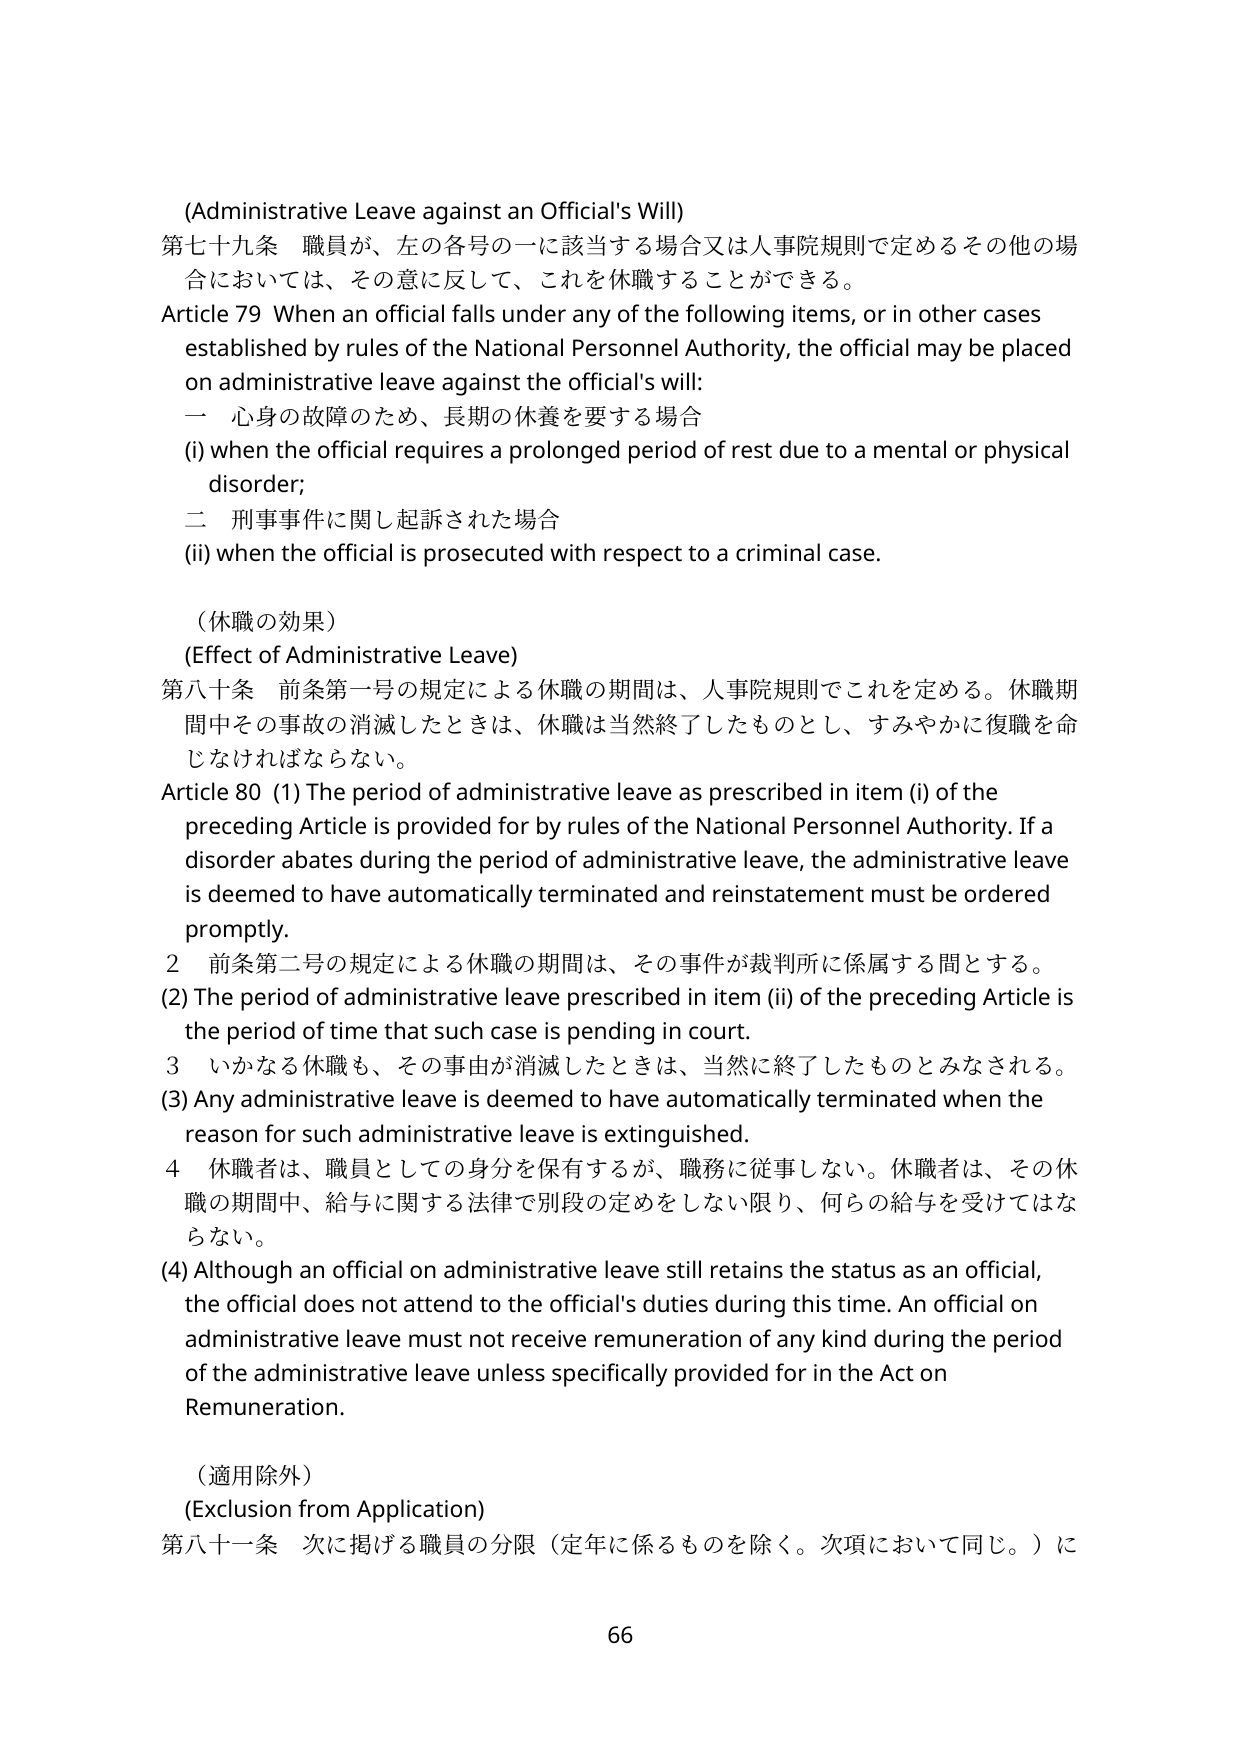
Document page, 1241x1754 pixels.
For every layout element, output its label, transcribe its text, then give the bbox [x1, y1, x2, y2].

text (Administrative Leave against an Official's Will) [184, 194, 1079, 228]
text (4) Although an official on administrative leave still retains the status as an official, the official does not attend to the official's duties during this time. An official on administrative leave must not receive remuneration of any kind during the period of the administrative leave unless specifically provided for in the Act on Remuneration. [161, 1253, 1079, 1424]
text Article 80 (1) The period of administrative leave as prescribed in item (i) of the preceding Article is provided for by rules of the National Personnel Authority. If a disorder abates during the period of administrative leave, the administrative leave is deemed to have automatically terminated and reinstatement must be ordered promptly. [161, 774, 1079, 945]
text 一 心身の故障のため、長期の休養を要する場合 [184, 399, 1079, 433]
text (ii) when the official is prosecuted with respect to a criminal case. [184, 535, 1079, 569]
text ２ 前条第二号の規定による休職の期間は、その事件が裁判所に係属する間とする。 [161, 945, 1079, 979]
text (3) Any administrative leave is deemed to have automatically terminated when the reason for such administrative leave is extinguished. [161, 1082, 1079, 1150]
text ４ 休職者は、職員としての身分を保有するが、職務に従事しない。休職者は、その休職の期間中、給与に関する法律で別段の定めをしない限り、何らの給与を受けてはならない。 [161, 1150, 1079, 1253]
text Article 79 When an official falls under any of the following items, or in other cases established by rules of the National Personnel Authority, the official may be placed on administrative leave against the official's will: [161, 296, 1079, 399]
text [161, 1526, 1079, 1560]
text (i) when the official requires a prolonged period of rest due to a mental or physical disorder; [184, 433, 1079, 501]
text 第八十条 前条第一号の規定による休職の期間は、人事院規則でこれを定める。休職期間中その事故の消滅したときは、休職は当然終了したものとし、すみやかに復職を命じなければならない。 [161, 672, 1079, 774]
text 二 刑事事件に関し起訴された場合 [184, 501, 1079, 535]
text （適用除外） [184, 1458, 1079, 1492]
text (2) The period of administrative leave prescribed in item (ii) of the preceding Article is the period of time that such case is pending in court. [161, 979, 1079, 1048]
text （休職の効果） [184, 604, 1079, 638]
text (Exclusion from Application) [184, 1492, 1079, 1526]
text (Effect of Administrative Leave) [184, 638, 1079, 672]
text ３ いかなる休職も、その事由が消滅したときは、当然に終了したものとみなされる。 [161, 1048, 1079, 1082]
text 第七十九条 職員が、左の各号の一に該当する場合又は人事院規則で定めるその他の場合においては、その意に反して、これを休職することができる。 [161, 228, 1079, 296]
